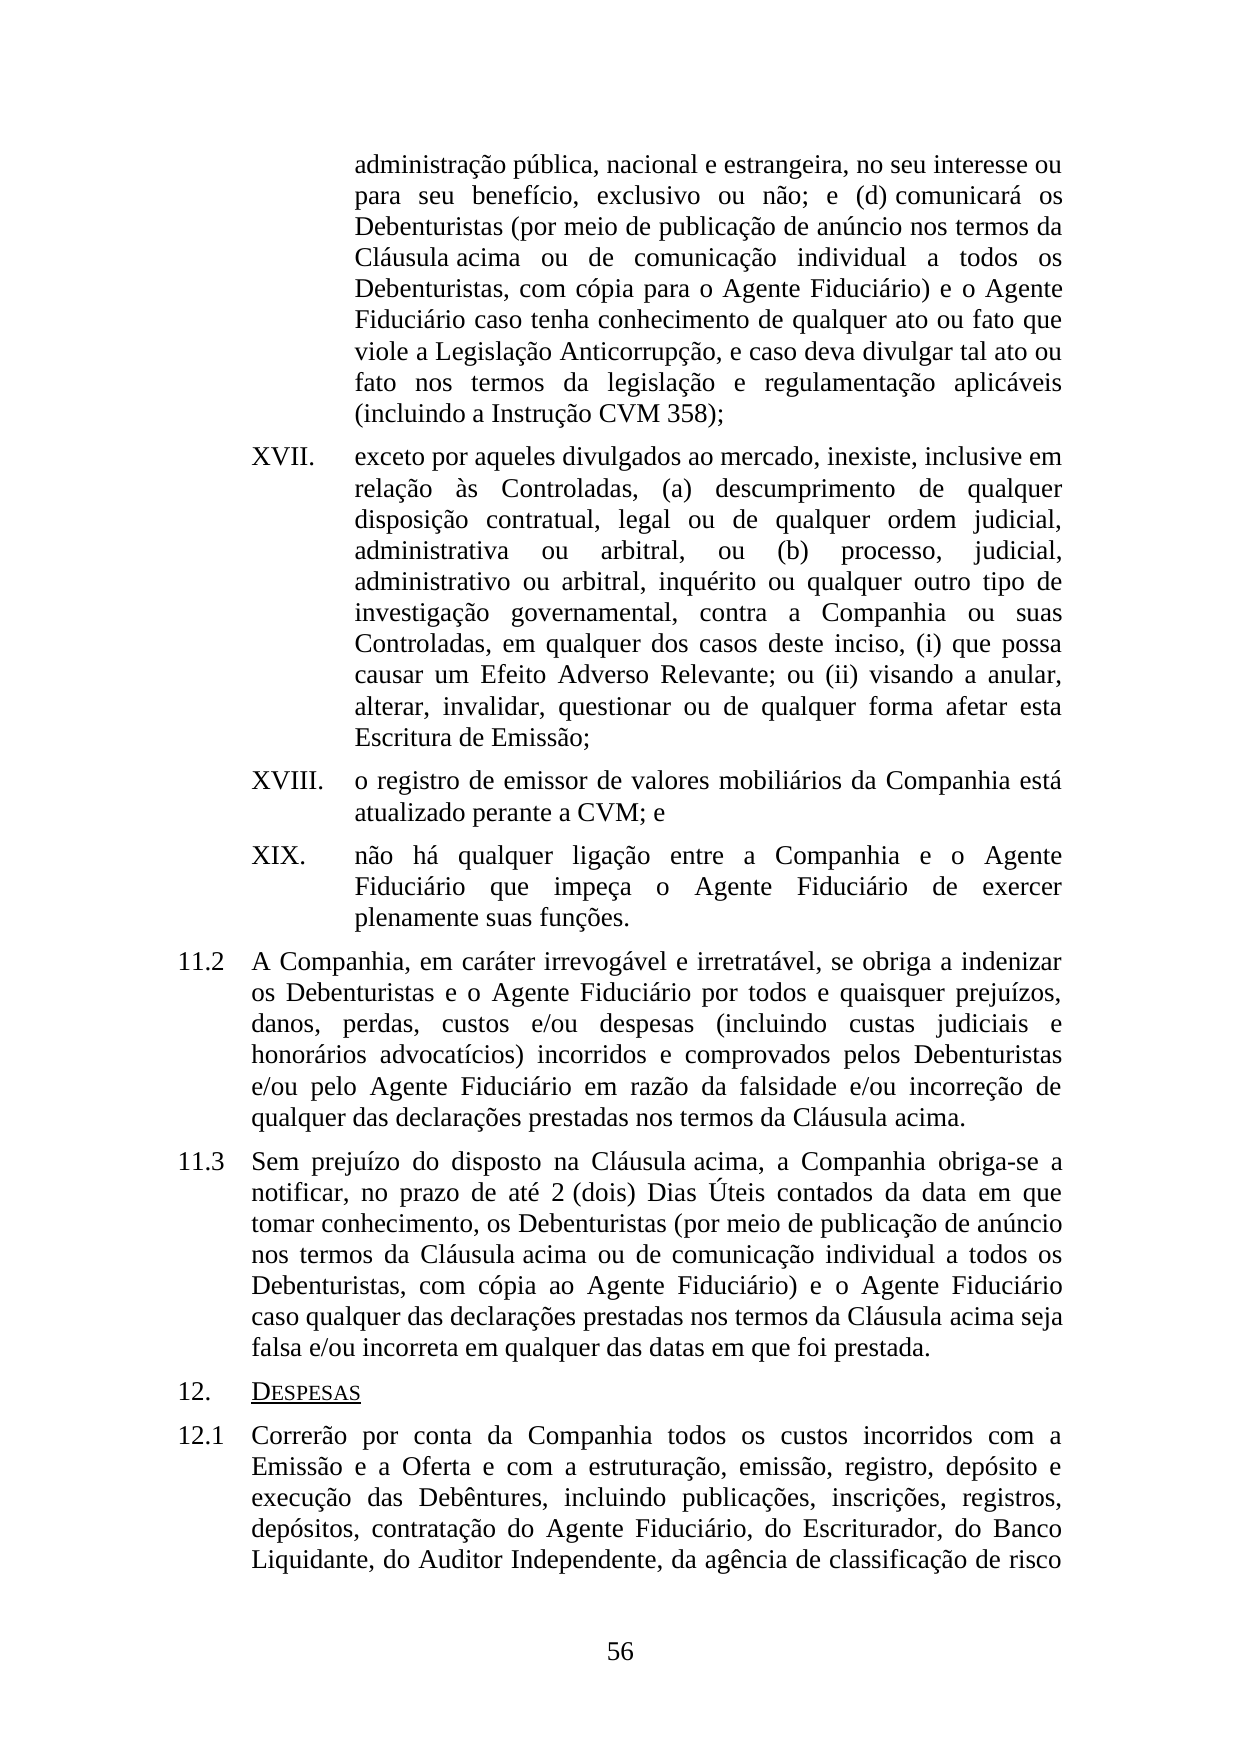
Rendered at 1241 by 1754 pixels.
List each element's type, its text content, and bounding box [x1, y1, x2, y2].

list o registro de emissor de valores mobiliários da Companhia está atualizado perante a CVM; e [251, 764, 1063, 827]
list não há qualquer ligação entre a Companhia e o Agente Fiduciário que impeça o Agente Fiduciário de exercer plenamente suas funções. [251, 839, 1063, 933]
list Despesas [177, 1375, 1063, 1406]
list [251, 148, 1063, 428]
list A Companhia, em caráter irrevogável e irretratável, se obriga a indenizar os Debenturistas e o Agente Fiduciário por todos e quaisquer prejuízos, danos, perdas, custos e/ou despesas (incluindo custas judiciais e honorários advocatícios) incorridos e comprovados pelos Debenturistas e/ou pelo Agente Fiduciário em razão da falsidade e/ou incorreção de qualquer das declarações prestadas nos termos da Cláusula 11.1 acima. [177, 945, 1063, 1132]
list Sem prejuízo do disposto na Cláusula 11.2 acima, a Companhia obriga-se a notificar, no prazo de até 2 (dois) Dias Úteis contados da data em que tomar conhecimento, os Debenturistas (por meio de publicação de anúncio nos termos da Cláusula 7.26 acima ou de comunicação individual a todos os Debenturistas, com cópia ao Agente Fiduciário) e o Agente Fiduciário caso qualquer das declarações prestadas nos termos da Cláusula 11.1 acima seja falsa e/ou incorreta em qualquer das datas em que foi prestada. [177, 1144, 1063, 1363]
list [177, 1419, 1063, 1574]
list exceto por aqueles divulgados ao mercado, inexiste, inclusive em relação às Controladas, (a) descumprimento de qualquer disposição contratual, legal ou de qualquer ordem judicial, administrativa ou arbitral, ou (b) processo, judicial, administrativo ou arbitral, inquérito ou qualquer outro tipo de investigação governamental, contra a Companhia ou suas Controladas, em qualquer dos casos deste inciso, (i) que possa causar um Efeito Adverso Relevante; ou (ii) visando a anular, alterar, invalidar, questionar ou de qualquer forma afetar esta Escritura de Emissão; [251, 441, 1063, 752]
